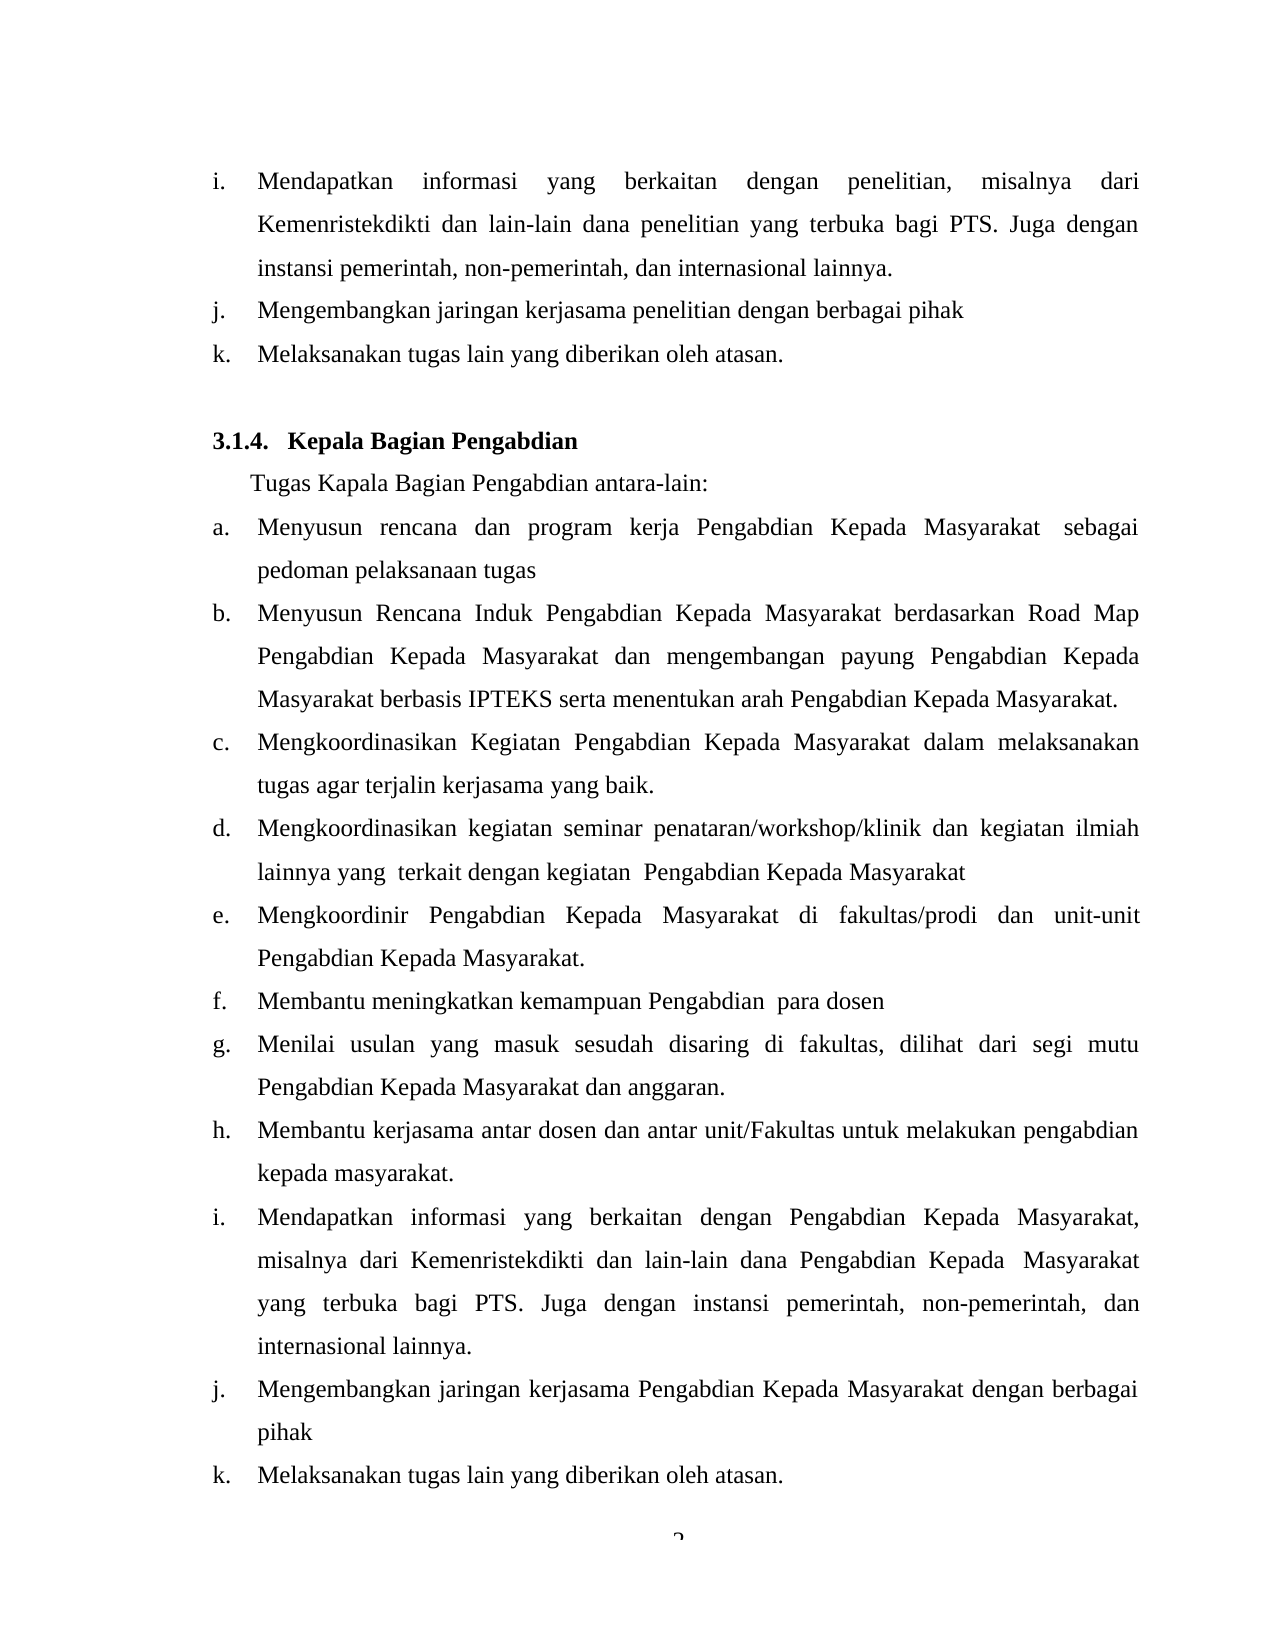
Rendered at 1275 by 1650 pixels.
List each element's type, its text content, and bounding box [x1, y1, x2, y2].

list Membantu meningkatkan kemampuan Pengabdian para dosen [212, 986, 1200, 1015]
list Mengembangkan jaringan kerjasama Pengabdian Kepada Masyarakat dengan berbagai pihak [212, 1374, 1139, 1446]
list Mendapatkan informasi yang berkaitan dengan penelitian, misalnya dari Kemenristekdikti dan lain-lain dana penelitian yang terbuka bagi PTS. Juga dengan instansi pemerintah, non-pemerintah, dan internasional lainnya. [212, 166, 1139, 281]
list Menyusun Rencana Induk Pengabdian Kepada Masyarakat berdasarkan Road Map Pengabdian Kepada Masyarakat dan mengembangan payung Pengabdian Kepada Masyarakat berbasis IPTEKS serta menentukan arah Pengabdian Kepada Masyarakat. [212, 598, 1139, 713]
list Membantu kerjasama antar dosen dan antar unit/Fakultas untuk melakukan pengabdian kepada masyarakat. [212, 1115, 1139, 1187]
text Tugas Kapala Bagian Pengabdian antara-lain: [250, 468, 1200, 497]
list Mengembangkan jaringan kerjasama penelitian dengan berbagai pihak [212, 296, 1200, 324]
subtitle Kepala Bagian Pengabdian [212, 426, 1200, 454]
list Mengkoordinasikan kegiatan seminar penataran/workshop/klinik dan kegiatan ilmiah lainnya yang terkait dengan kegiatan Pengabdian Kepada Masyarakat [212, 813, 1139, 885]
list Mengkoordinasikan Kegiatan Pengabdian Kepada Masyarakat dalam melaksanakan tugas agar terjalin kerjasama yang baik. [212, 727, 1139, 799]
list Mendapatkan informasi yang berkaitan dengan Pengabdian Kepada Masyarakat, misalnya dari Kemenristekdikti dan lain-lain dana Pengabdian Kepada Masyarakat yang terbuka bagi PTS. Juga dengan instansi pemerintah, non-pemerintah, dan internasional lainnya. [212, 1202, 1139, 1360]
list Melaksanakan tugas lain yang diberikan oleh atasan. [212, 339, 1200, 368]
list Menilai usulan yang masuk sesudah disaring di fakultas, dilihat dari segi mutu Pengabdian Kepada Masyarakat dan anggaran. [212, 1029, 1139, 1101]
list Melaksanakan tugas lain yang diberikan oleh atasan. [212, 1460, 1200, 1489]
list Menyusun rencana dan program kerja Pengabdian Kepada Masyarakat sebagai pedoman pelaksanaan tugas [212, 512, 1139, 583]
list Mengkoordinir Pengabdian Kepada Masyarakat di fakultas/prodi dan unit-unit Pengabdian Kepada Masyarakat. [212, 900, 1140, 972]
